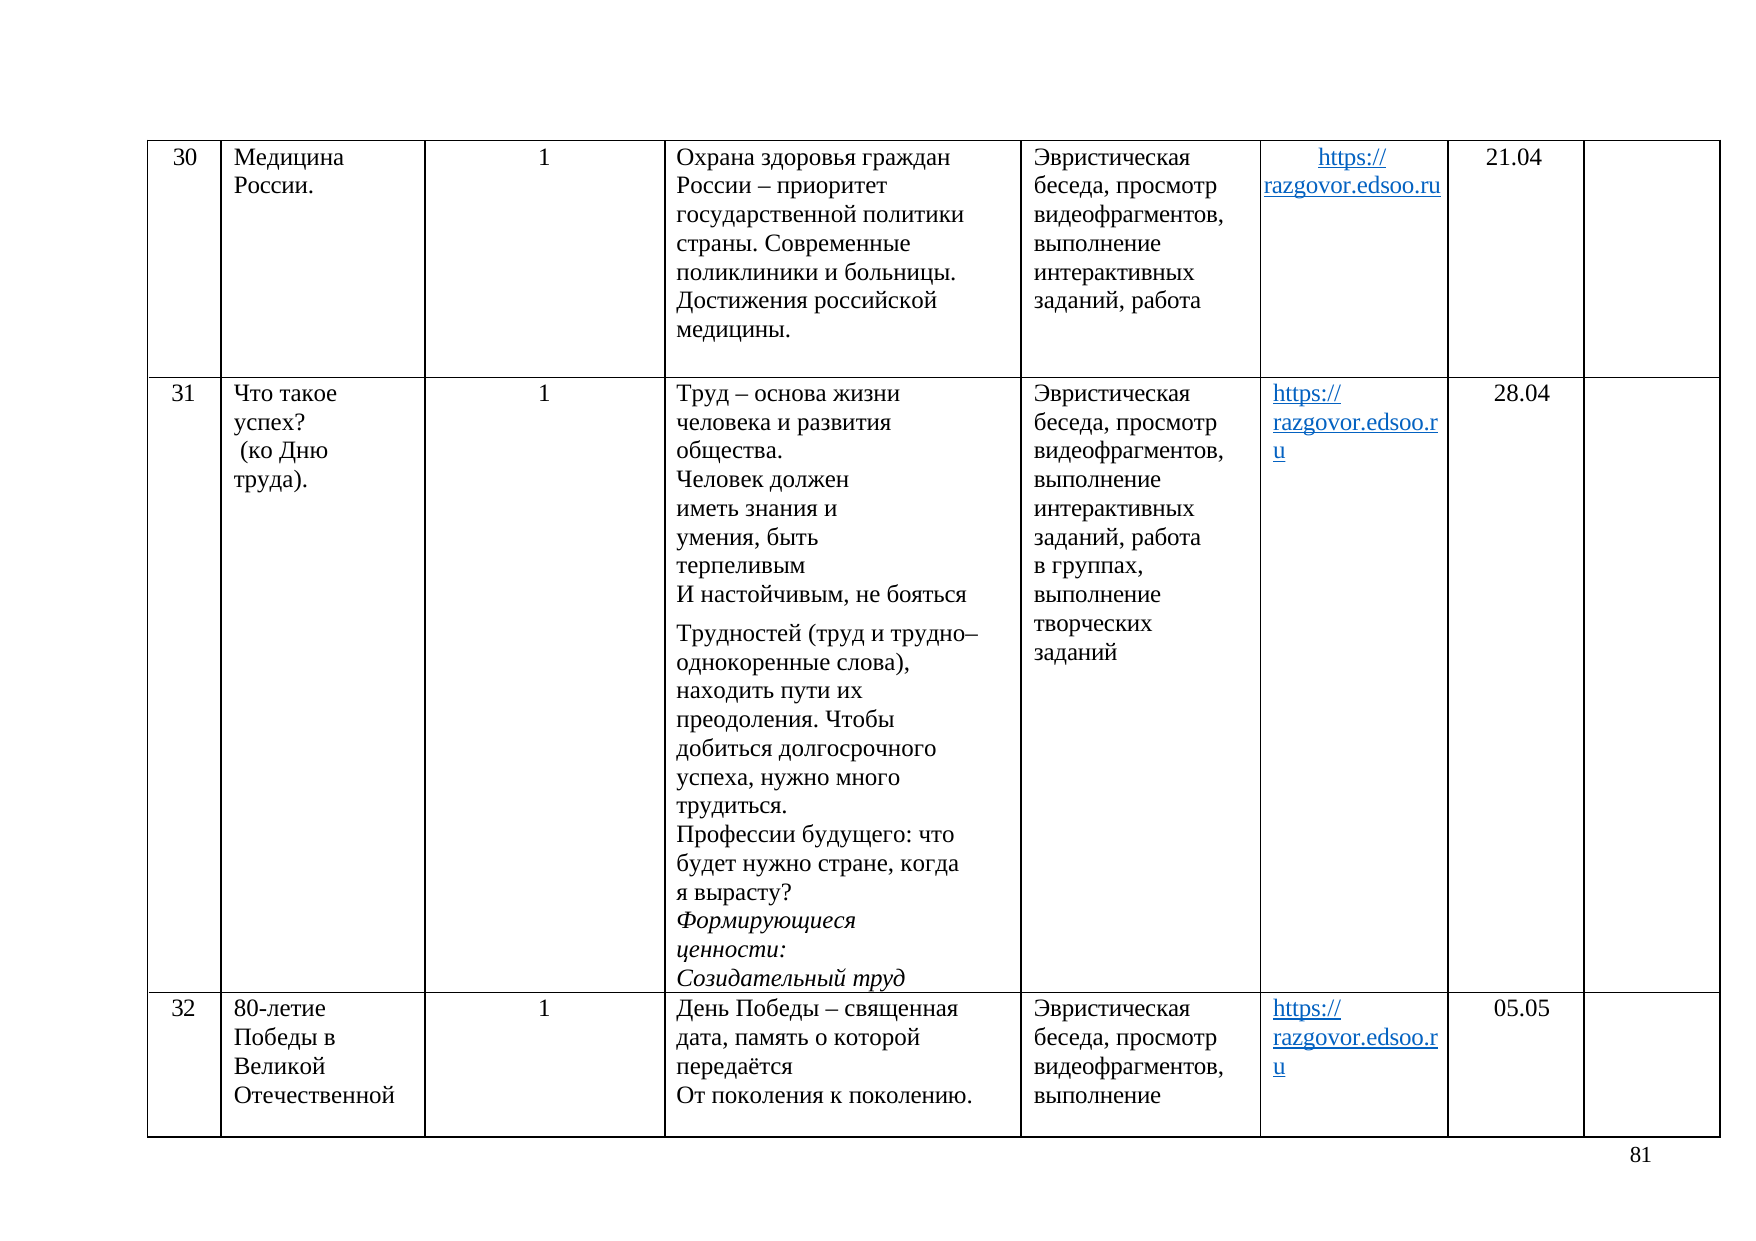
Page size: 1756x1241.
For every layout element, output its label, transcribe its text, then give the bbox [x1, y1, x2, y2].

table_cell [1261, 993, 1447, 1136]
table_cell Что такое успех? (ко Дню труда). [222, 378, 424, 992]
table_cell Охрана здоровья граждан России – приоритет государственной политики страны. Современные поликлиники и больницы. Достижения российской медицины. [666, 141, 1020, 376]
table_cell https://razgovor.edsoo.ru [1261, 378, 1447, 992]
table_cell Эвристическая беседа, просмотр видеофрагментов, выполнение интерактивных заданий, работа в группах, выполнение творческих заданий [1022, 378, 1260, 992]
table_cell 1 [426, 378, 664, 992]
table_cell 1 [426, 993, 664, 1136]
table_cell Труд – основа жизни человека и развития общества. Человек должен иметь знания и умения, быть терпеливым И настойчивым, не бояться Трудностей (труд и трудно– однокоренные слова), находить пути их преодоления. Чтобы добиться долгосрочного успеха, нужно много трудиться. Профессии будущего: что будет нужно стране, когда я вырасту? Формирующиеся ценности: Созидательный труд [666, 378, 1020, 992]
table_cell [666, 993, 1020, 1136]
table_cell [1261, 141, 1447, 376]
table_cell 05.05 [1449, 993, 1583, 1136]
table_cell 28.04 [1449, 378, 1583, 992]
table_cell [1585, 378, 1719, 992]
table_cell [1022, 993, 1260, 1136]
table_cell Медицина России. [222, 141, 424, 376]
table_cell [1585, 993, 1719, 1136]
table_cell 30 [148, 141, 220, 376]
table_cell 31 [148, 378, 220, 992]
table_cell [1585, 141, 1719, 376]
table_cell Эвристическая беседа, просмотр видеофрагментов, выполнение интерактивных заданий, работа [1022, 141, 1260, 376]
table_cell 21.04 [1449, 141, 1583, 376]
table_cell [222, 993, 424, 1136]
table_cell 1 [426, 141, 664, 376]
table_cell 32 [148, 993, 220, 1136]
